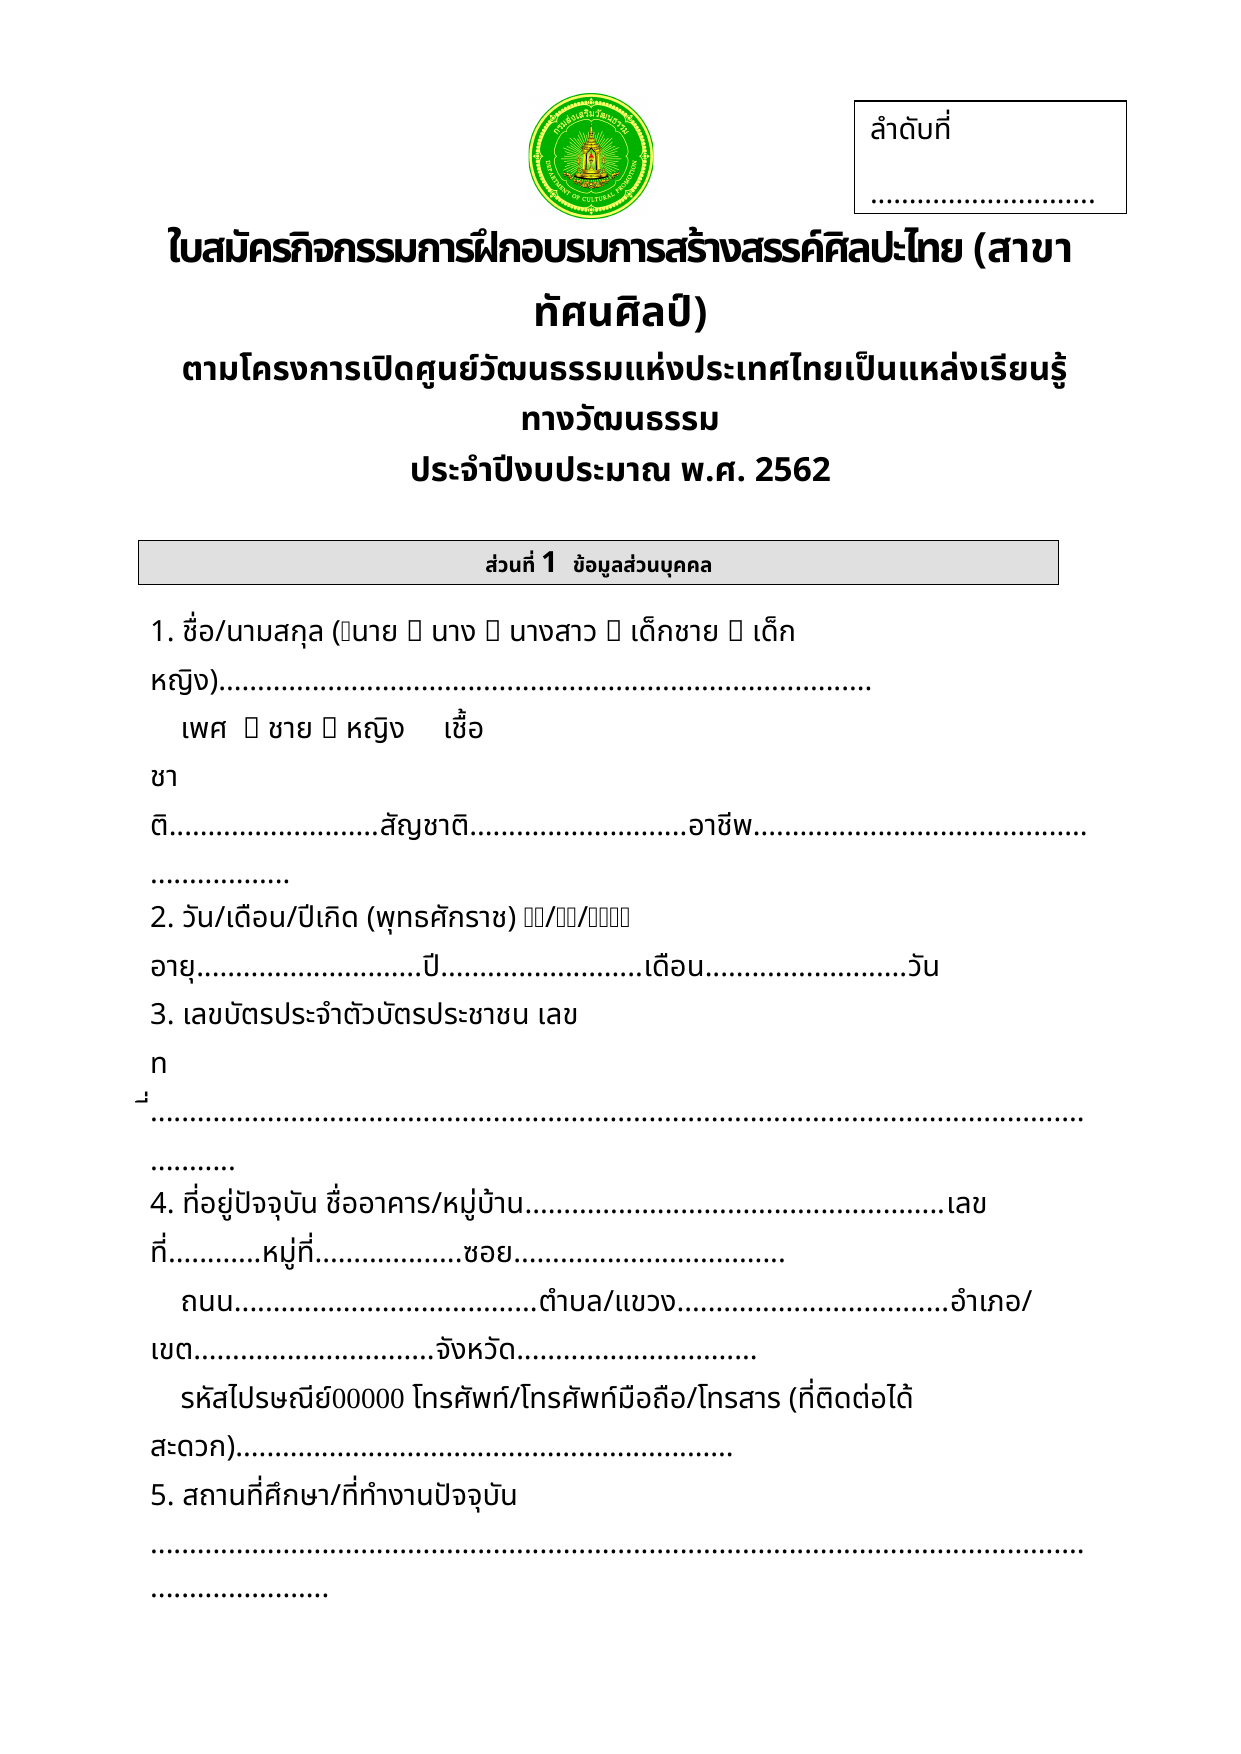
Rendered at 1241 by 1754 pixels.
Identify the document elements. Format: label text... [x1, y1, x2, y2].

text รหัสไปรษณีย์ โทรศัพท์/โทรศัพท์มือถือ/โทรสาร (ที่ติดต่อได้สะดวก)................................................................ [150, 1377, 1090, 1470]
text 3. เลขบัตรประจำตัวบัตรประชาชน เลขที่................................................................................................................................... [150, 993, 1090, 1178]
table_header ส่วนที่ 1 ข้อมูลส่วนบุคคล [139, 541, 1058, 584]
text ถนน.......................................ตำบล/แขวง...................................อำเภอ/เขต...............................จังหวัด............................... [150, 1280, 1090, 1373]
text เพศ ชาย หญิง เชื้อชาติ...........................สัญชาติ............................อาชีพ............................................................. [150, 707, 1090, 892]
text 2. วัน/เดือน/ปีเกิด (พุทธศักราช) // อายุ.............................ปี..........................เดือน..........................วัน [150, 896, 1090, 989]
text 5. สถานที่ศึกษา/ที่ทำงานปัจจุบัน ............................................................................................................................................... [150, 1474, 1090, 1606]
text ตามโครงการเปิดศูนย์วัฒนธรรมแห่งประเทศไทยเป็นแหล่งเรียนรู้ทางวัฒนธรรม [150, 345, 1090, 446]
picture [528, 93, 654, 219]
text 1. ชื่อ/นามสกุล (นาย นาง นางสาว เด็กชาย เด็กหญิง).................................................................................... [150, 610, 1090, 703]
text 4. ที่อยู่ปัจจุบัน ชื่ออาคาร/หมู่บ้าน......................................................เลขที่............หมู่ที่...................ซอย................................... [150, 1182, 1090, 1275]
text ประจำปีงบประมาณ พ.ศ. 2562 [150, 446, 1090, 496]
text ใบสมัครกิจกรรมการฝึกอบรมการสร้างสรรค์ศิลปะไทย (สาขาทัศนศิลป์) [150, 218, 1090, 345]
